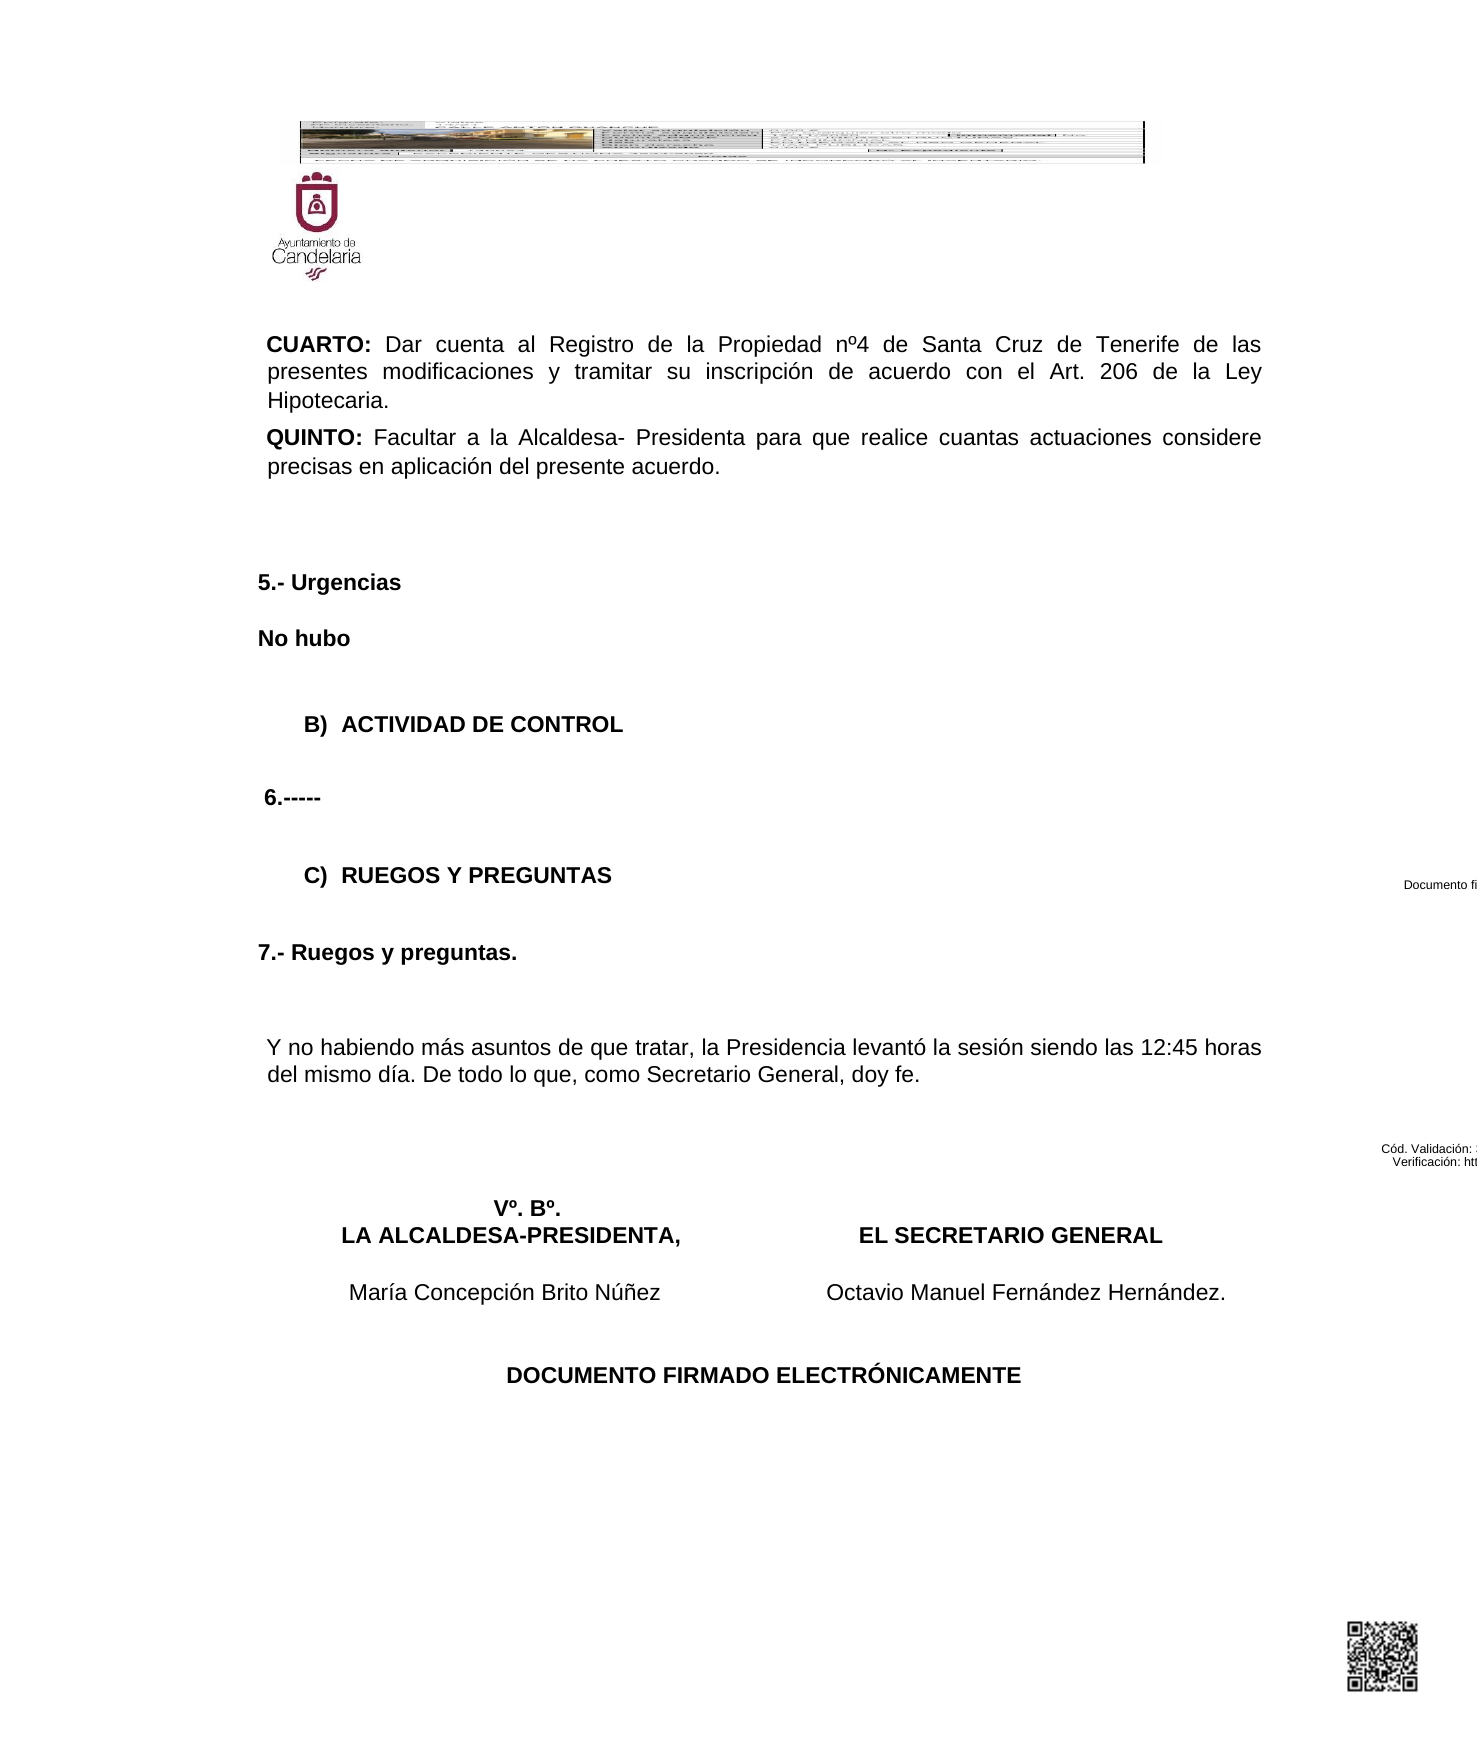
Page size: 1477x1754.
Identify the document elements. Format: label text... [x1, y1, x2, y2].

subtitle DOCUMENTO FIRMADO ELECTRÓNICAMENTE [265, 1362, 1262, 1389]
text 5.- Urgencias [258, 569, 1183, 595]
list RUEGOS Y PREGUNTAS [303, 862, 1183, 888]
text QUINTO: Facultar a la Alcaldesa- Presidenta para que realice cuantas actuaciones considere precisas en aplicación del presente acuerdo. [266, 424, 1262, 480]
picture [1346, 1620, 1420, 1694]
text Vº. Bº. [258, 1194, 1183, 1221]
text No hubo [258, 625, 1183, 651]
picture [266, 167, 366, 282]
text María Concepción Brito Núñez Octavio Manuel Fernández Hernández. [266, 1278, 1262, 1305]
text Y no habiendo más asuntos de que tratar, la Presidencia levantó la sesión siendo las 12:45 horas del mismo día. De todo lo que, como Secretario General, doy fe. [266, 1034, 1262, 1088]
text 6.----- [251, 784, 1183, 811]
list ACTIVIDAD DE CONTROL [303, 709, 1183, 738]
text 7.- Ruegos y preguntas. [258, 939, 1183, 965]
picture [278, 120, 1164, 165]
text LA ALCALDESA-PRESIDENTA, EL SECRETARIO GENERAL [251, 1222, 1262, 1248]
text CUARTO: Dar cuenta al Registro de la Propiedad nº4 de Santa Cruz de Tenerife de las presentes modificaciones y tramitar su inscripción de acuerdo con el Art. 206 de la Ley Hipotecaria. [266, 331, 1262, 413]
